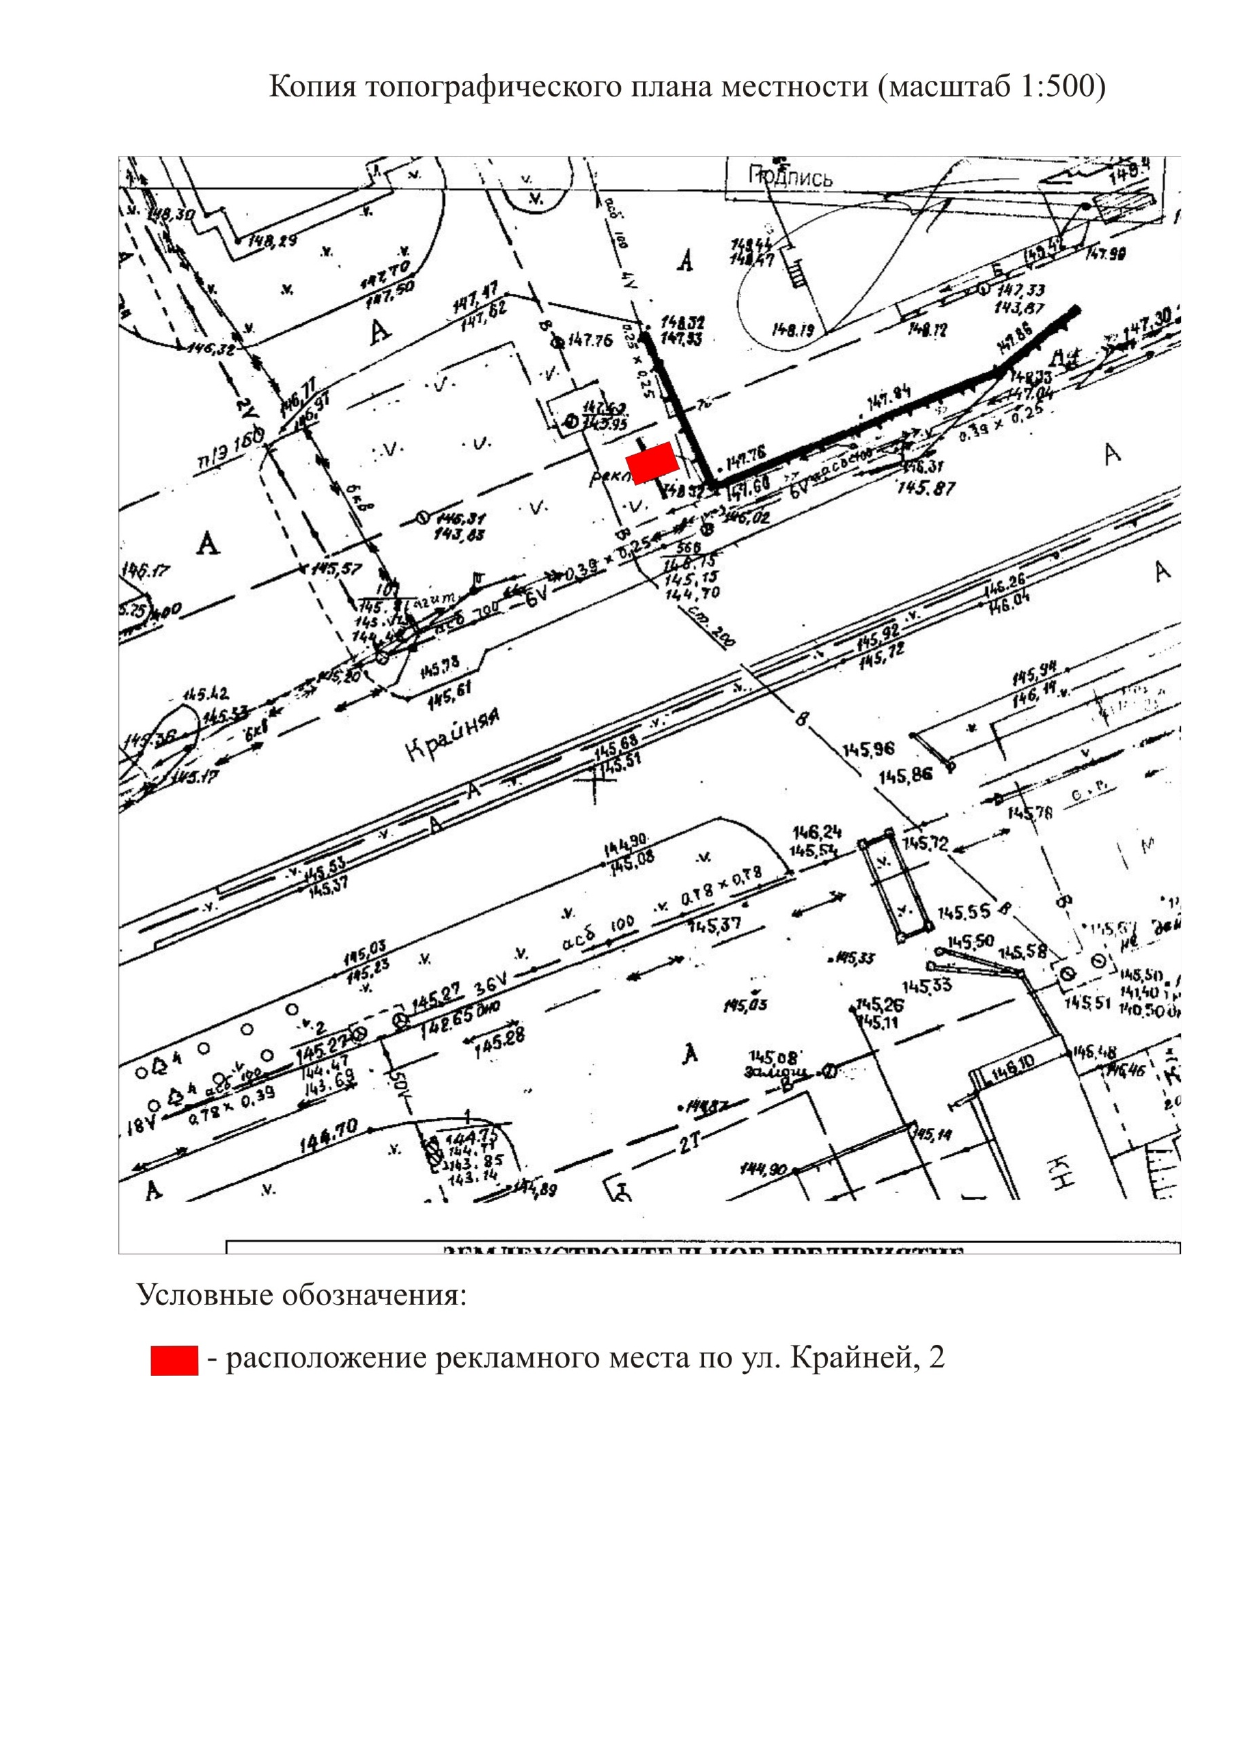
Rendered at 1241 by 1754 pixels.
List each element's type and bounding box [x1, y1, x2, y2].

picture [118, 73, 1182, 1376]
